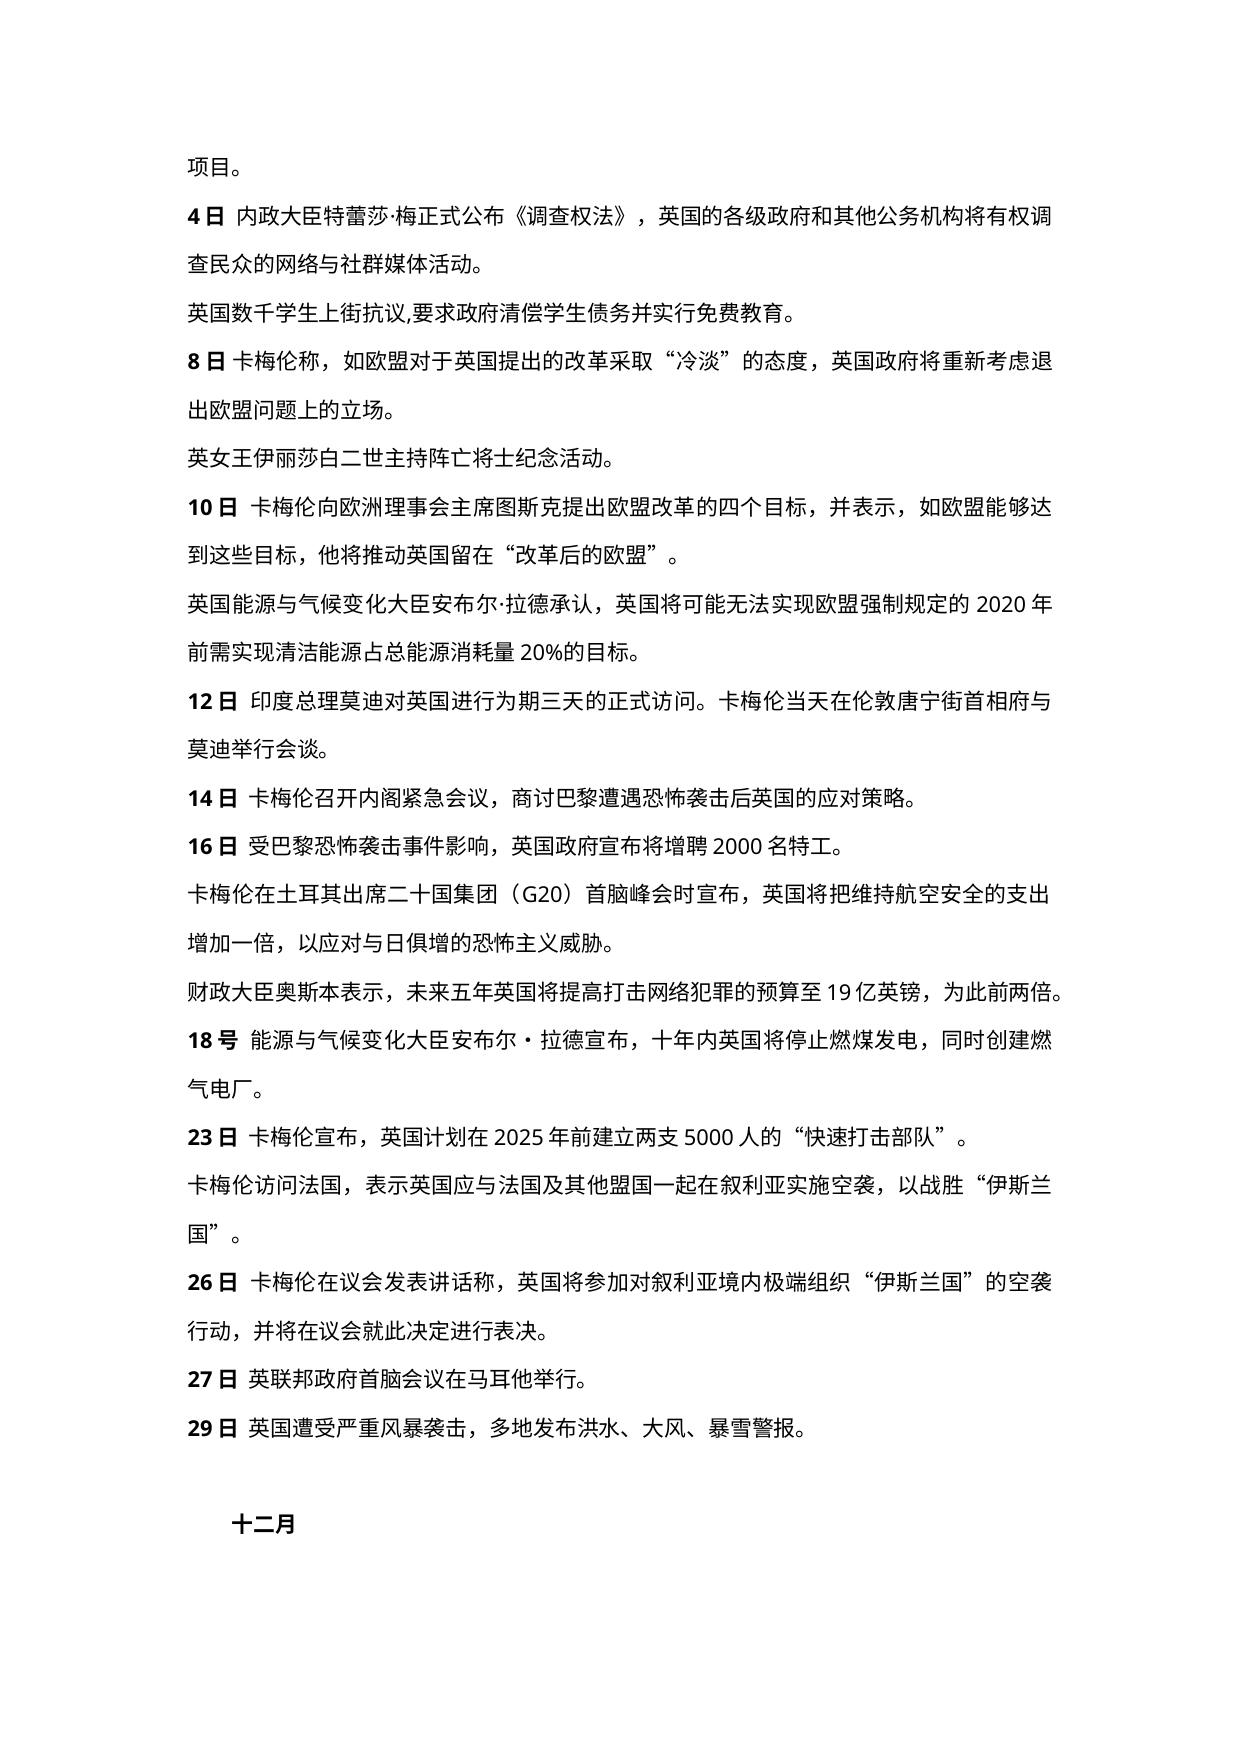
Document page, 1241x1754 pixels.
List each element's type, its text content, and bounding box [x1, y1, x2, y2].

text 卡梅伦在土耳其出席二十国集团（G20）首脑峰会时宣布，英国将把维持航空安全的支出增加一倍，以应对与日俱增的恐怖主义威胁。 [187, 877, 1053, 958]
text 10日 卡梅伦向欧洲理事会主席图斯克提出欧盟改革的四个目标，并表示，如欧盟能够达到这些目标，他将推动英国留在“改革后的欧盟”。 [187, 489, 1053, 570]
text 财政大臣奥斯本表示，未来五年英国将提高打击网络犯罪的预算至19亿英镑，为此前两倍。 [187, 974, 1053, 1007]
text 十二月 [187, 1506, 1053, 1539]
text 23日 卡梅伦宣布，英国计划在2025年前建立两支5000人的“快速打击部队”。 [187, 1119, 1053, 1152]
text 英国数千学生上街抗议,要求政府清偿学生债务并实行免费教育。 [187, 295, 1053, 328]
text 14日 卡梅伦召开内阁紧急会议，商讨巴黎遭遇恐怖袭击后英国的应对策略。 [187, 780, 1053, 813]
text 英国能源与气候变化大臣安布尔·拉德承认，英国将可能无法实现欧盟强制规定的2020年前需实现清洁能源占总能源消耗量20%的目标。 [187, 586, 1053, 667]
text 16日 受巴黎恐怖袭击事件影响，英国政府宣布将增聘2000名特工。 [187, 829, 1053, 861]
text 卡梅伦访问法国，表示英国应与法国及其他盟国一起在叙利亚实施空袭，以战胜“伊斯兰国”。 [187, 1168, 1053, 1249]
text 12日 印度总理莫迪对英国进行为期三天的正式访问。卡梅伦当天在伦敦唐宁街首相府与莫迪举行会谈。 [187, 683, 1053, 764]
text 8日 卡梅伦称，如欧盟对于英国提出的改革采取“冷淡”的态度，英国政府将重新考虑退出欧盟问题上的立场。 [187, 344, 1053, 425]
text 26日 卡梅伦在议会发表讲话称，英国将参加对叙利亚境内极端组织“伊斯兰国”的空袭行动，并将在议会就此决定进行表决。 [187, 1265, 1053, 1346]
text 18号 能源与气候变化大臣安布尔•拉德宣布，十年内英国将停止燃煤发电，同时创建燃气电厂。 [187, 1022, 1053, 1104]
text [187, 150, 1053, 182]
text 4日 内政大臣特蕾莎·梅正式公布《调查权法》，英国的各级政府和其他公务机构将有权调查民众的网络与社群媒体活动。 [187, 198, 1053, 279]
text 英女王伊丽莎白二世主持阵亡将士纪念活动。 [187, 441, 1053, 473]
text 27日 英联邦政府首脑会议在马耳他举行。 [187, 1362, 1053, 1394]
text 29日 英国遭受严重风暴袭击，多地发布洪水、大风、暴雪警报。 [187, 1410, 1053, 1443]
